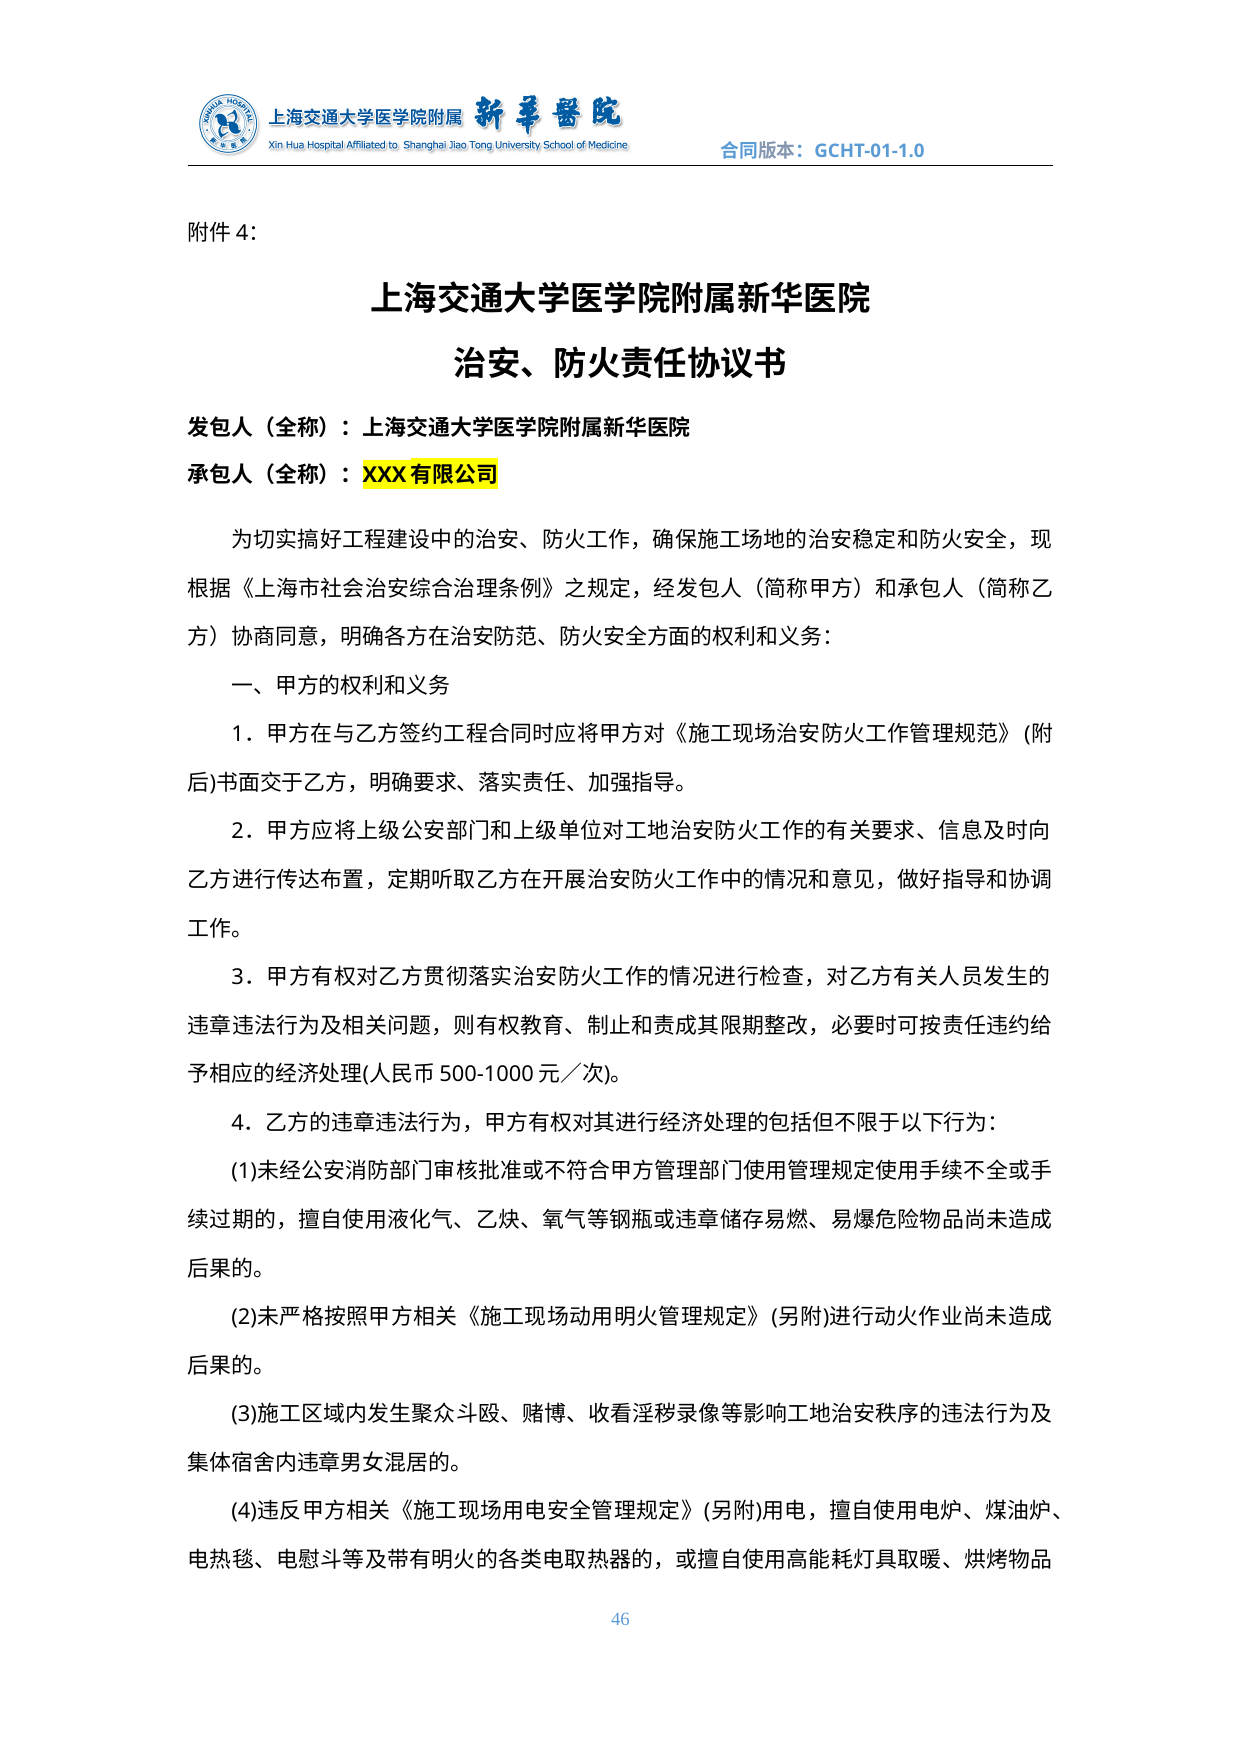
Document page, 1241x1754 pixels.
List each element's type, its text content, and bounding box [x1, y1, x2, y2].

text 4．乙方的违章违法行为，甲方有权对其进行经济处理的包括但不限于以下行为： [187, 1104, 1053, 1137]
text (1)未经公安消防部门审核批准或不符合甲方管理部门使用管理规定使用手续不全或手续过期的，擅自使用液化气、乙炔、氧气等钢瓶或违章储存易燃、易爆危险物品尚未造成后果的。 [187, 1153, 1053, 1283]
text 为切实搞好工程建设中的治安、防火工作，确保施工场地的治安稳定和防火安全，现根据《上海市社会治安综合治理条例》之规定，经发包人（简称甲方）和承包人（简称乙方）协商同意，明确各方在治安防范、防火安全方面的权利和义务： [187, 521, 1053, 651]
text (3)施工区域内发生聚众斗殴、赌博、收看淫秽录像等影响工地治安秩序的违法行为及集体宿舍内违章男女混居的。 [187, 1396, 1053, 1477]
text 治安、防火责任协议书 [187, 328, 1053, 393]
text 1．甲方在与乙方签约工程合同时应将甲方对《施工现场治安防火工作管理规范》(附后)书面交于乙方，明确要求、落实责任、加强指导。 [187, 716, 1053, 797]
text 3．甲方有权对乙方贯彻落实治安防火工作的情况进行检查，对乙方有关人员发生的违章违法行为及相关问题，则有权教育、制止和责成其限期整改，必要时可按责任违约给予相应的经济处理(人民币500-1000元／次)。 [187, 958, 1053, 1088]
picture [187, 88, 638, 158]
text (4)违反甲方相关《施工现场用电安全管理规定》(另附)用电，擅自使用电炉、煤油炉、电热毯、电慰斗等及带有明火的各类电取热器的，或擅自使用高能耗灯具取暖、烘烤物品的，或擅自使用老旧违规接线板的及在禁火区域内违章吸烟的。 [187, 1493, 1053, 1574]
text 上海交通大学医学院附属新华医院 [187, 263, 1053, 328]
text 承包人（全称）：XXX有限公司 [187, 457, 1053, 489]
text (2)未严格按照甲方相关《施工现场动用明火管理规定》(另附)进行动火作业尚未造成后果的。 [187, 1298, 1053, 1380]
text 发包人（全称）：上海交通大学医学院附属新华医院 [187, 409, 1053, 442]
text 附件4： [187, 215, 1053, 247]
text 2．甲方应将上级公安部门和上级单位对工地治安防火工作的有关要求、信息及时向乙方进行传达布置，定期听取乙方在开展治安防火工作中的情况和意见，做好指导和协调工作。 [187, 813, 1053, 943]
text 一、甲方的权利和义务 [187, 667, 1053, 700]
